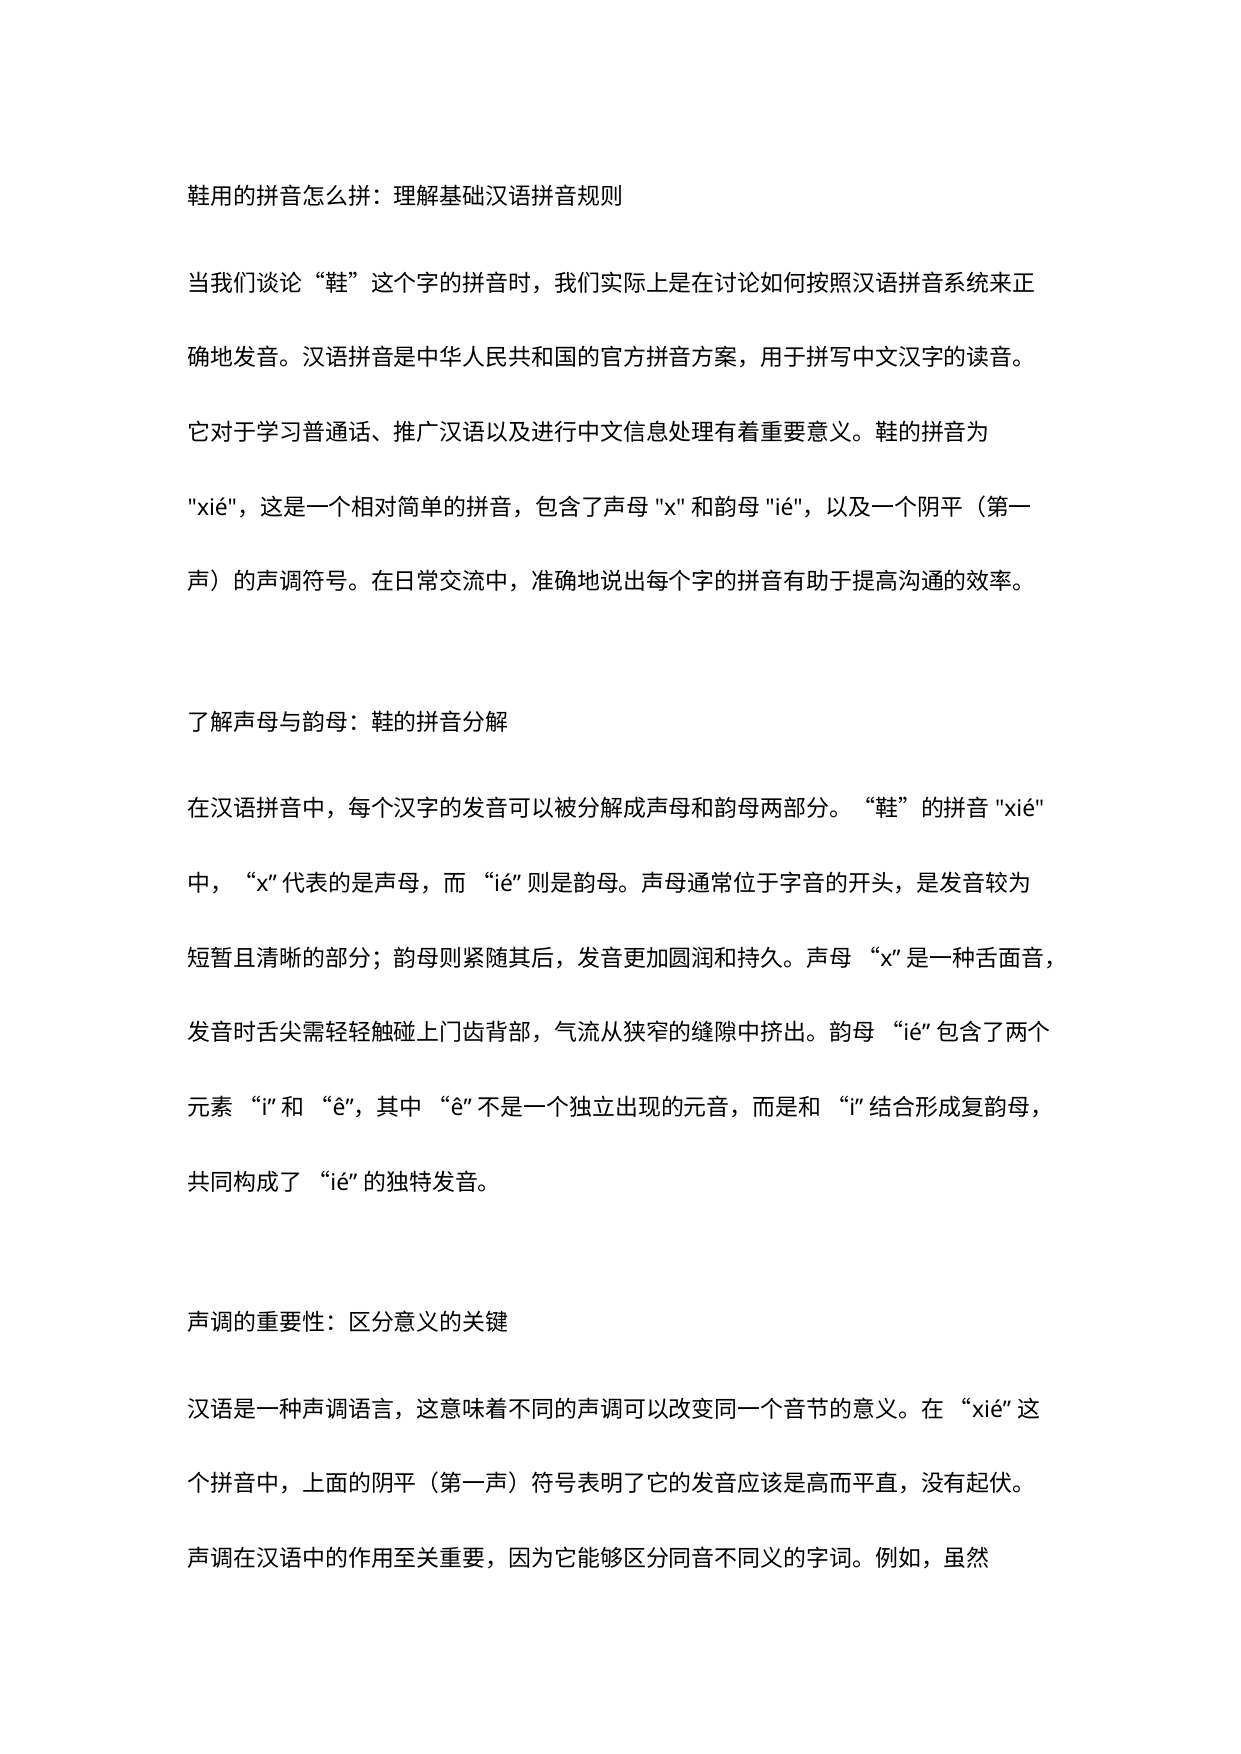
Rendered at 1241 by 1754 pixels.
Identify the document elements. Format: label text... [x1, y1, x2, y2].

text 当我们谈论“鞋”这个字的拼音时，我们实际上是在讨论如何按照汉语拼音系统来正确地发音。汉语拼音是中华人民共和国的官方拼音方案，用于拼写中文汉字的读音。它对于学习普通话、推广汉语以及进行中文信息处理有着重要意义。鞋的拼音为 "xié"，这是一个相对简单的拼音，包含了声母 "x" 和韵母 "ié"，以及一个阴平（第一声）的声调符号。在日常交流中，准确地说出每个字的拼音有助于提高沟通的效率。 [187, 248, 1053, 612]
text 声调的重要性：区分意义的关键 [187, 1288, 1053, 1353]
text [187, 1375, 1053, 1589]
text 鞋用的拼音怎么拼：理解基础汉语拼音规则 [187, 162, 1053, 227]
text 了解声母与韵母：鞋的拼音分解 [187, 688, 1053, 753]
text 在汉语拼音中，每个汉字的发音可以被分解成声母和韵母两部分。“鞋”的拼音 "xié" 中，“x” 代表的是声母，而 “ié” 则是韵母。声母通常位于字音的开头，是发音较为短暂且清晰的部分；韵母则紧随其后，发音更加圆润和持久。声母 “x” 是一种舌面音，发音时舌尖需轻轻触碰上门齿背部，气流从狭窄的缝隙中挤出。韵母 “ié” 包含了两个元素 “i” 和 “ê”，其中 “ê” 不是一个独立出现的元音，而是和 “i” 结合形成复韵母，共同构成了 “ié” 的独特发音。 [187, 774, 1053, 1213]
